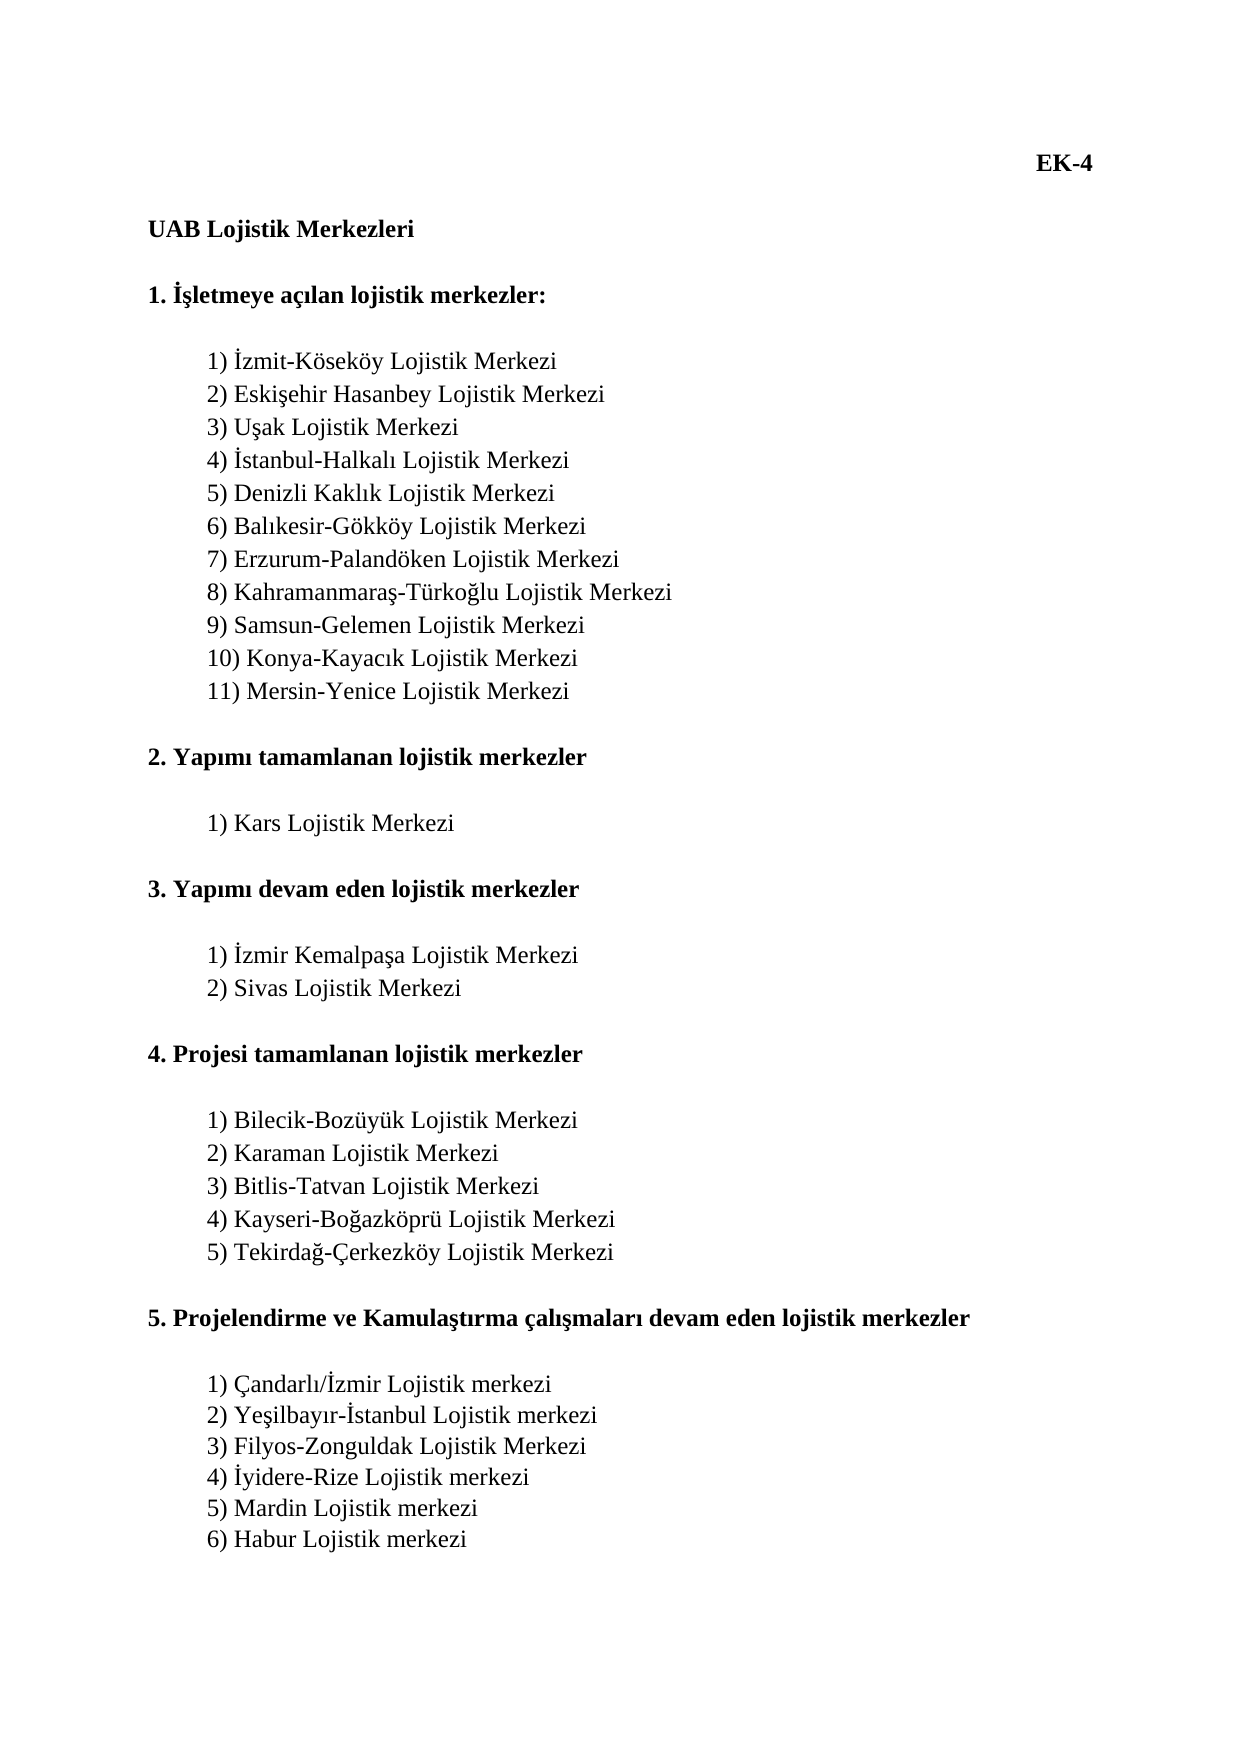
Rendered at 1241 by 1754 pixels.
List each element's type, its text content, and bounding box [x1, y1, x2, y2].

list Balıkesir-Gökköy Lojistik Merkezi [207, 511, 1093, 539]
list Bilecik-Bozüyük Lojistik Merkezi [207, 1105, 1093, 1134]
list İyidere-Rize Lojistik merkezi [207, 1462, 1093, 1491]
list Karaman Lojistik Merkezi [207, 1138, 1093, 1167]
text 5. Projelendirme ve Kamulaştırma çalışmaları devam eden lojistik merkezler [148, 1303, 1093, 1332]
list İstanbul-Halkalı Lojistik Merkezi [207, 445, 1093, 473]
list İzmir Kemalpaşa Lojistik Merkezi [207, 940, 1093, 969]
list Uşak Lojistik Merkezi [207, 412, 1093, 441]
list İzmit-Köseköy Lojistik Merkezi [207, 346, 1093, 374]
list Kayseri-Boğazköprü Lojistik Merkezi [207, 1204, 1093, 1233]
list Tekirdağ-Çerkezköy Lojistik Merkezi [207, 1237, 1093, 1266]
text 1. İşletmeye açılan lojistik merkezler: [148, 280, 1093, 308]
list Bitlis-Tatvan Lojistik Merkezi [207, 1171, 1093, 1200]
list Mersin-Yenice Lojistik Merkezi [207, 676, 1093, 705]
text 4. Projesi tamamlanan lojistik merkezler [148, 1039, 1093, 1068]
list Yeşilbayır-İstanbul Lojistik merkezi [207, 1400, 1093, 1429]
list Kahramanmaraş-Türkoğlu Lojistik Merkezi [207, 577, 1093, 606]
list Filyos-Zonguldak Lojistik Merkezi [207, 1431, 1093, 1460]
list Konya-Kayacık Lojistik Merkezi [207, 643, 1093, 672]
list Samsun-Gelemen Lojistik Merkezi [207, 610, 1093, 639]
list Denizli Kaklık Lojistik Merkezi [207, 478, 1093, 507]
list Mardin Lojistik merkezi [207, 1493, 1093, 1522]
text UAB Lojistik Merkezleri [148, 214, 1093, 242]
list Çandarlı/İzmir Lojistik merkezi [207, 1369, 1093, 1398]
list Eskişehir Hasanbey Lojistik Merkezi [207, 379, 1093, 407]
text 3. Yapımı devam eden lojistik merkezler [148, 874, 1093, 903]
list Habur Lojistik merkezi [207, 1524, 1093, 1553]
list Erzurum-Palandöken Lojistik Merkezi [207, 544, 1093, 573]
text EK-4 [148, 148, 1093, 176]
list Kars Lojistik Merkezi [207, 808, 1093, 837]
text 2. Yapımı tamamlanan lojistik merkezler [148, 742, 1093, 771]
list Sivas Lojistik Merkezi [207, 973, 1093, 1002]
